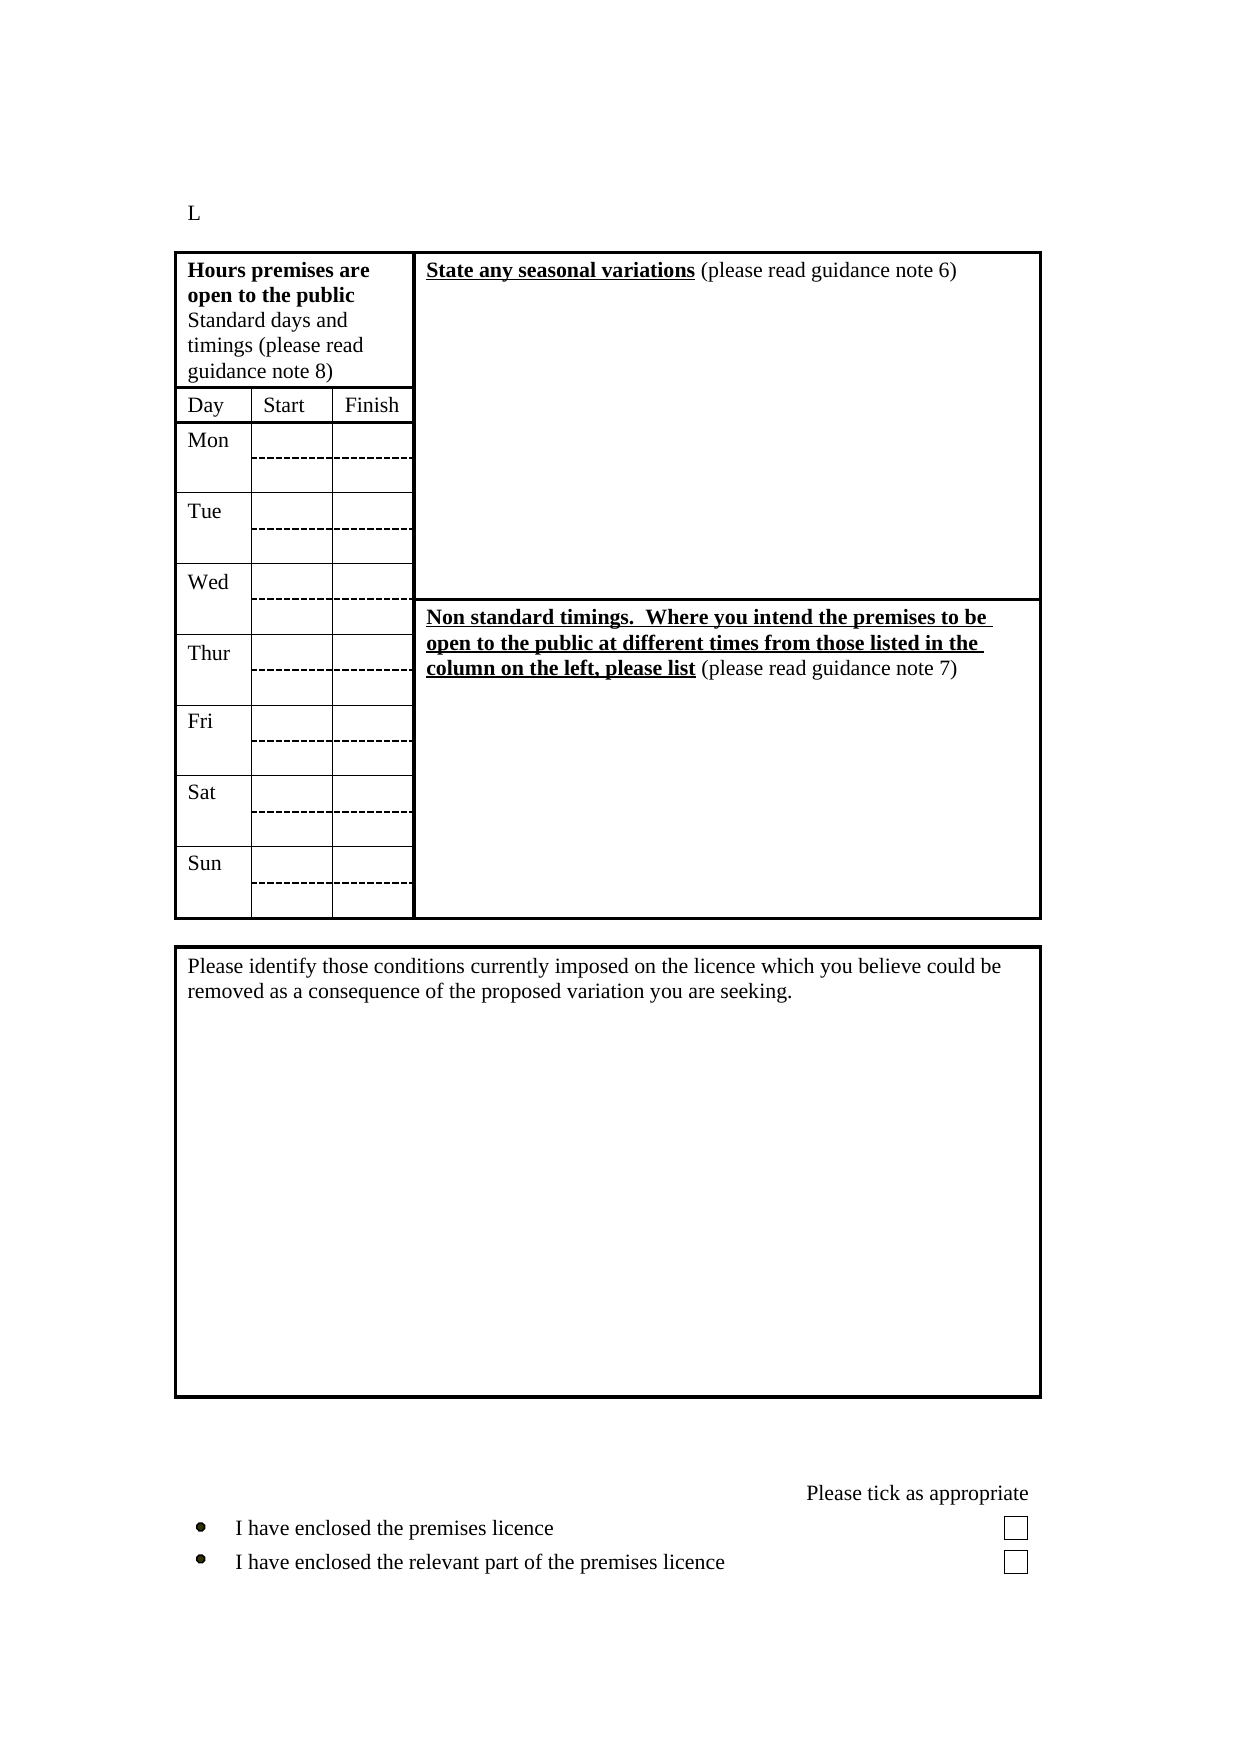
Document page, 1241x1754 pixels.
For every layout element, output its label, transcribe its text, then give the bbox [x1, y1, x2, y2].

table_cell [252, 528, 332, 563]
table_cell [252, 882, 332, 917]
table_cell [333, 493, 412, 527]
table_cell [252, 811, 332, 846]
table_cell [252, 635, 332, 669]
table_cell Day [177, 389, 251, 421]
table_cell [333, 424, 412, 457]
table_cell [252, 706, 332, 740]
text L [187, 200, 1053, 226]
table_cell [252, 598, 332, 634]
table_cell [176, 1543, 223, 1577]
table_cell [252, 847, 332, 882]
table_cell [991, 1543, 1041, 1577]
table_cell [333, 847, 412, 882]
table_cell [252, 493, 332, 527]
table_cell Sat [177, 776, 251, 846]
table_cell [333, 706, 412, 740]
table_cell [333, 740, 412, 775]
table_cell [333, 598, 412, 634]
table_header State any seasonal variations (please read guidance note 6) [416, 254, 1039, 598]
table_cell [252, 740, 332, 775]
table_cell [333, 564, 412, 598]
table_cell [252, 564, 332, 598]
table_cell [333, 635, 412, 669]
table_cell [333, 882, 412, 917]
table_header Hours premises are open to the public Standard days and timings (please read guidance note 8) [177, 254, 412, 386]
table_cell [333, 811, 412, 846]
table_cell I have enclosed the premises licence [223, 1509, 991, 1543]
table_cell [333, 528, 412, 563]
table_cell [176, 1509, 223, 1543]
table_cell [333, 776, 412, 811]
table_cell [333, 669, 412, 704]
table_cell Finish [333, 389, 412, 421]
table_cell Tue [177, 493, 251, 563]
table_cell Non standard timings. Where you intend the premises to be open to the public at different times from those listed in the column on the left, please list (please read guidance note 7) [416, 601, 1039, 917]
table_cell Wed [177, 564, 251, 634]
table_cell Start [252, 389, 332, 421]
table_cell Thur [177, 635, 251, 704]
table_cell Fri [177, 706, 251, 775]
table_cell [252, 457, 332, 492]
table_header Please identify those conditions currently imposed on the licence which you believe could be removed as a consequence of the proposed variation you are seeking. [177, 949, 1039, 1395]
table_cell I have enclosed the relevant part of the premises licence [223, 1543, 991, 1577]
table_header Please tick as appropriate [176, 1449, 1041, 1508]
table_cell [333, 457, 412, 492]
table_cell [991, 1509, 1041, 1543]
table_cell Mon [177, 424, 251, 492]
table_cell [252, 776, 332, 811]
table_cell [252, 669, 332, 704]
table_cell [252, 424, 332, 457]
table_cell Sun [177, 847, 251, 917]
